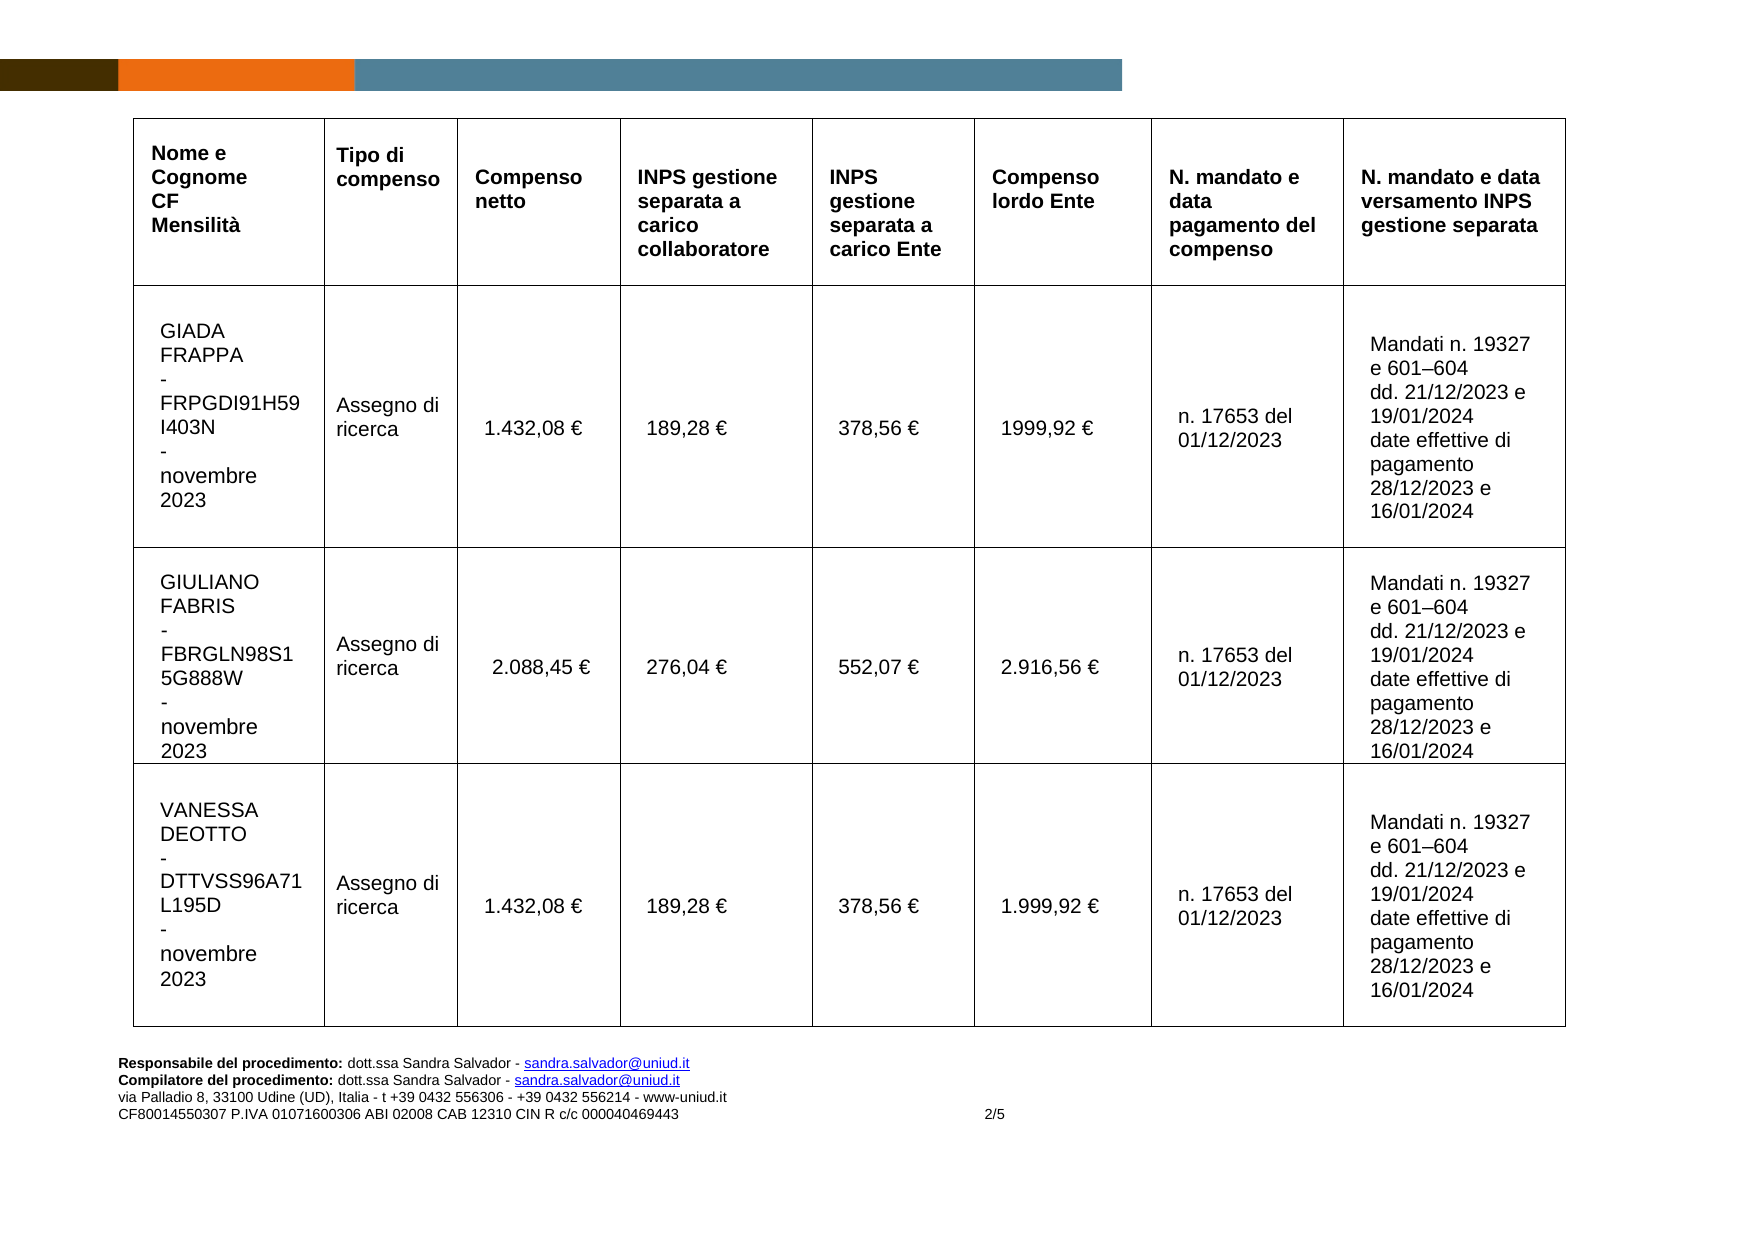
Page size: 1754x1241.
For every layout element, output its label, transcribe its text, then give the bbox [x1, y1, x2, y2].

table_cell Assegno di ricerca [325, 548, 457, 763]
table_cell Mandati n. 19327 e 601–604 dd. 21/12/2023 e 19/01/2024 date effettive di pagamento 28/12/2023 e 16/01/2024 [1344, 286, 1565, 547]
table_cell 189,28 € [621, 286, 812, 547]
table_cell GIADA FRAPPA - FRPGDI91H59I403N - novembre 2023 [134, 286, 324, 547]
table_cell VANESSA DEOTTO - DTTVSS96A71L195D - novembre 2023 [134, 764, 324, 1026]
picture [0, 59, 1123, 91]
table_header INPS gestione separata a carico collaboratore [621, 119, 812, 285]
table_cell 189,28 € [621, 764, 812, 1026]
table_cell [1152, 764, 1343, 1026]
table_cell 378,56 € [813, 286, 974, 547]
table_cell n. 17653 del 01/12/2023 [1152, 286, 1343, 547]
table_cell 378,56 € [813, 764, 974, 1026]
table_cell Mandati n. 19327 e 601–604 dd. 21/12/2023 e 19/01/2024 date effettive di pagamento 28/12/2023 e 16/01/2024 [1344, 548, 1565, 763]
table_header Compenso netto [458, 119, 620, 285]
table_header Compenso lordo Ente [975, 119, 1151, 285]
table_cell 1999,92 € [975, 286, 1151, 547]
table_cell 2.916,56 € [975, 548, 1151, 763]
table_header INPS gestione separata a carico Ente [813, 119, 974, 285]
table_cell 552,07 € [813, 548, 974, 763]
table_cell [1344, 764, 1565, 1026]
table_cell 2.088,45 € [458, 548, 620, 763]
table_header N. mandato e data versamento INPS gestione separata [1344, 119, 1565, 285]
table_cell 1.432,08 € [458, 764, 620, 1026]
table_cell GIULIANO FABRIS - FBRGLN98S15G888W - novembre 2023 [134, 548, 324, 763]
table_cell 276,04 € [621, 548, 812, 763]
table_header Tipo di compenso [325, 119, 457, 285]
table_cell 1.999,92 € [975, 764, 1151, 1026]
table_header N. mandato e data pagamento del compenso [1152, 119, 1343, 285]
table_cell n. 17653 del 01/12/2023 [1152, 548, 1343, 763]
table_cell 1.432,08 € [458, 286, 620, 547]
table_header Nome e Cognome CF Mensilità [134, 119, 324, 285]
table_cell Assegno di ricerca [325, 764, 457, 1026]
table_cell Assegno di ricerca [325, 286, 457, 547]
